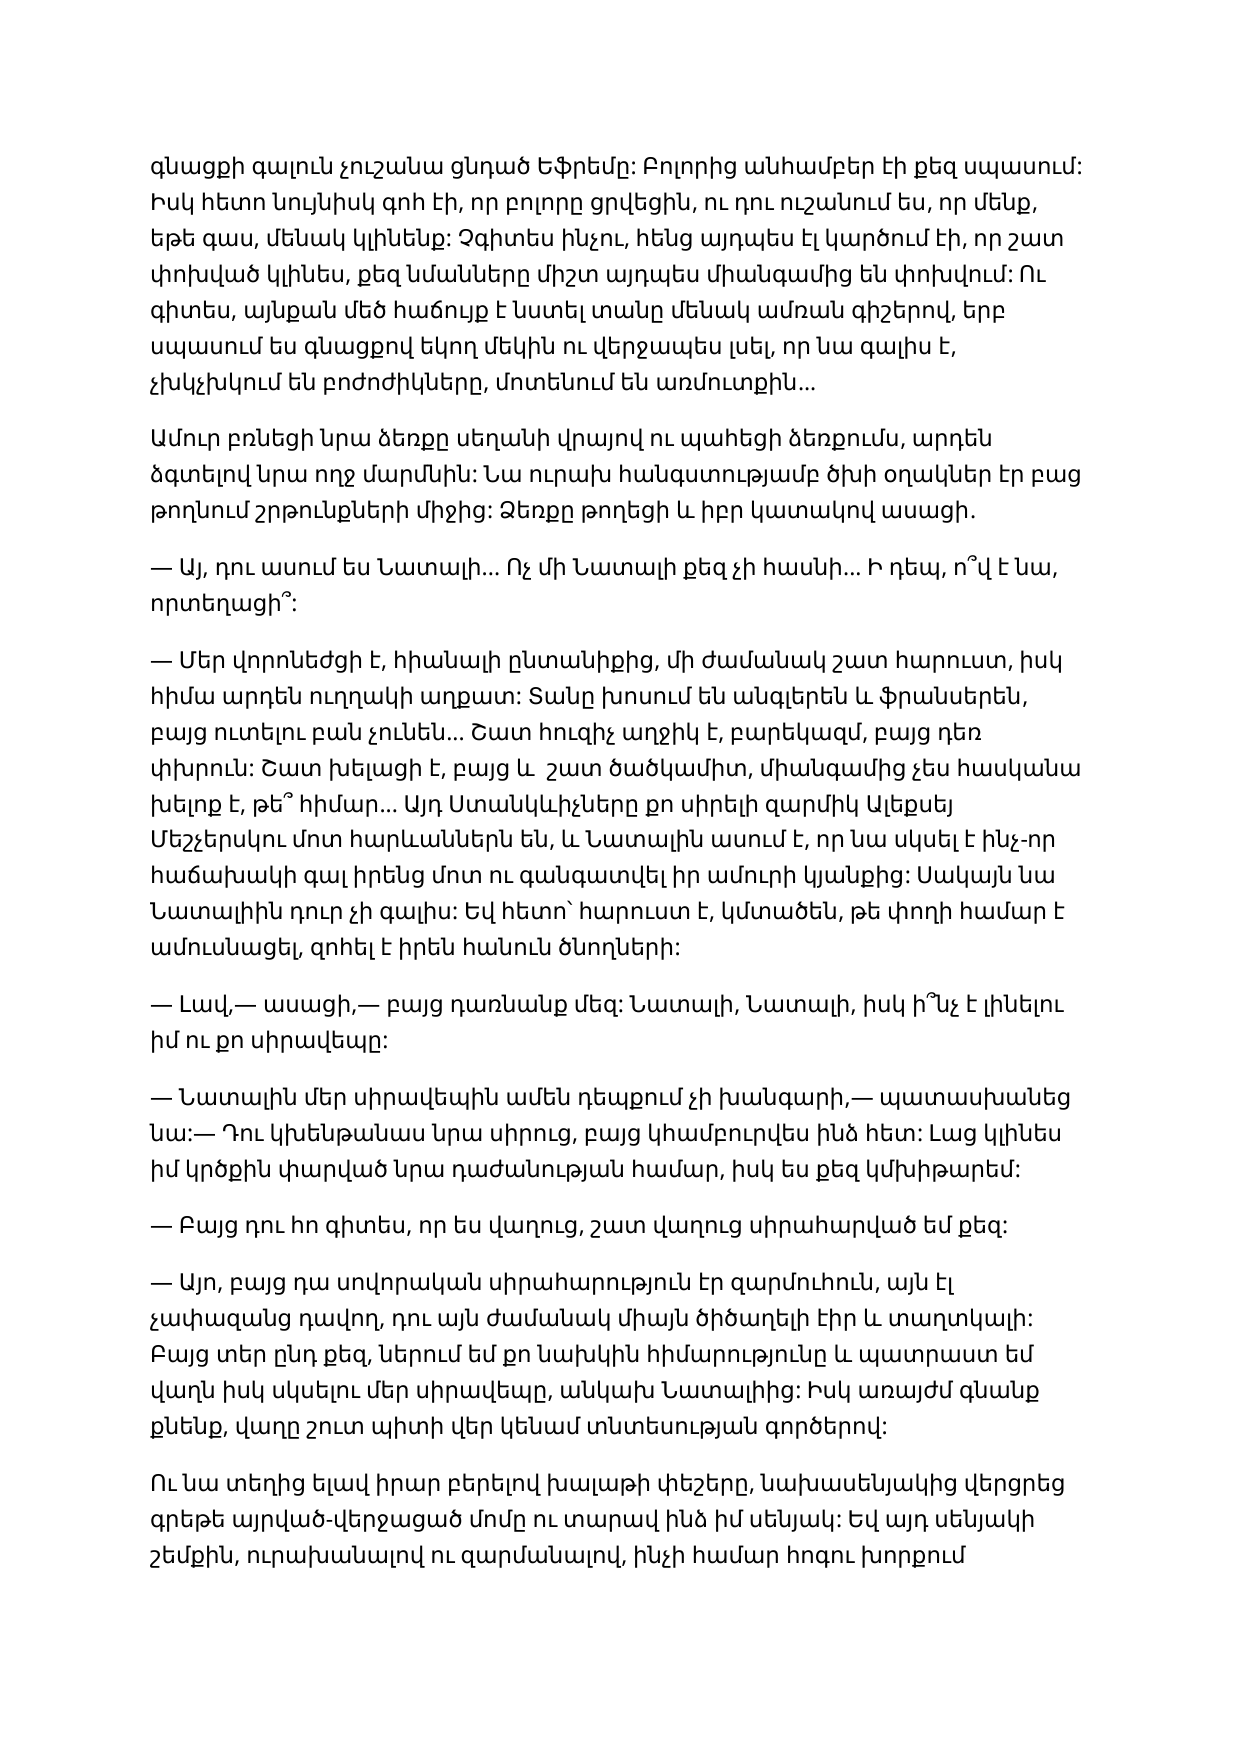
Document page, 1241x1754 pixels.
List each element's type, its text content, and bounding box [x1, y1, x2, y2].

text — Բայց դու հո գիտես, որ ես վաղուց, շատ վաղուց սիրահարված եմ քեզ: [150, 1209, 1090, 1241]
text Ամուր բռնեցի նրա ձեռքը սեղանի վրայով ու պահեցի ձեռքումս, արդեն ձգտելով նրա ողջ մարմնին: Նա ուրախ հանգստությամբ ծխի օղակներ էր բաց թողնում շրթունքների միջից: Ձեռքը թողեցի և իբր կատակով ասացի. [150, 422, 1090, 526]
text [150, 150, 1090, 397]
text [150, 1467, 1090, 1570]
text — Լավ,— ասացի,— բայց դառնանք մեզ: Նատալի, Նատալի, իսկ ի՞նչ է լինելու իմ ու քո սիրավեպը: [150, 988, 1090, 1055]
text — Այ, դու ասում ես Նատալի... Ոչ մի Նատալի քեզ չի հասնի... Ի դեպ, ո՞վ է նա, որտեղացի՞: [150, 551, 1090, 618]
text — Այո, բայց դա սովորական սիրահարություն էր զարմուհուն, այն էլ չափազանց դավող, դու այն ժամանակ միայն ծիծաղելի էիր և տաղտկալի: Բայց տեր ընդ քեզ, ներում եմ քո նախկին հիմարությունը և պատրաստ եմ վաղն իսկ սկսելու մեր սիրավեպը, անկախ Նատալիից: Իսկ առայժմ գնանք քնենք, վաղը շուտ պիտի վեր կենամ տնտեսության գործերով: [150, 1266, 1090, 1441]
text — Մեր վորոնեժցի է, հիանալի ընտանիքից, մի ժամանակ շատ հարուստ, իսկ հիմա արդեն ուղղակի աղքատ: Տանը խոսում են անգլերեն և ֆրանսերեն, բայց ուտելու բան չունեն... Շատ հուզիչ աղջիկ է, բարեկազմ, բայց դեռ փխրուն: Շատ խելացի է, բայց և շատ ծածկամիտ, միանգամից չես հասկանա խելոք է, թե՞ հիմար... Այդ Ստանկևիչները քո սիրելի զարմիկ Ալեքսեյ Մեշչերսկու մոտ հարևաններն են, և Նատալին ասում է, որ նա սկսել է ինչ-որ հաճախակի գալ իրենց մոտ ու գանգատվել իր ամուրի կյանքից: Սակայն նա Նատալիին դուր չի գալիս: Եվ հետո՝ հարուստ է, կմտածեն, թե փողի համար է ամուսնացել, զոհել է իրեն հանուն ծնողների: [150, 644, 1090, 962]
text — Նատալին մեր սիրավեպին ամեն դեպքում չի խանգարի,— պատասխանեց նա:— Դու կխենթանաս նրա սիրուց, բայց կհամբուրվես ինձ հետ: Լաց կլինես իմ կրծքին փարված նրա դաժանության համար, իսկ ես քեզ կմխիթարեմ: [150, 1081, 1090, 1184]
